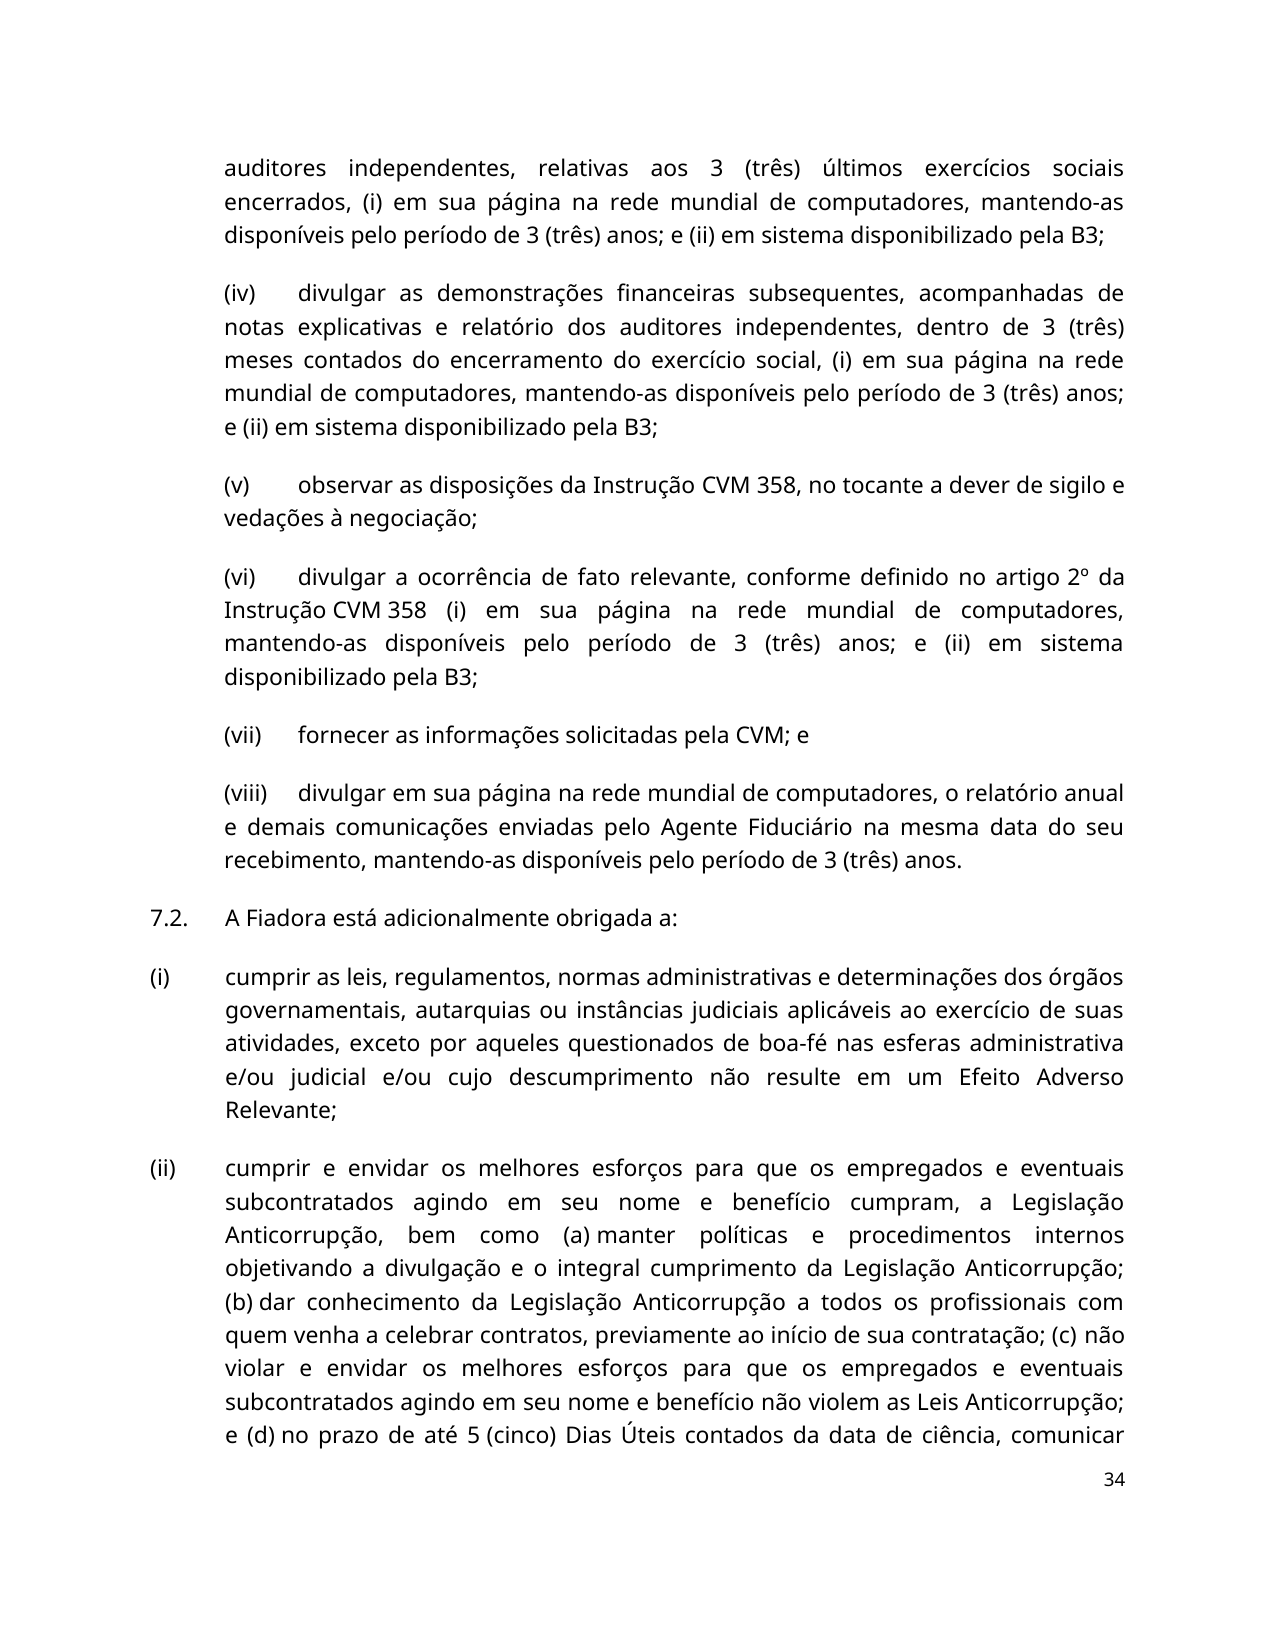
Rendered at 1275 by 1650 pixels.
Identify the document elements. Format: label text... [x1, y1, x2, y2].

list divulgar em sua página na rede mundial de computadores, o relatório anual e demais comunicações enviadas pelo Agente Fiduciário na mesma data do seu recebimento, mantendo-as disponíveis pelo período de 3 (três) anos. [224, 775, 1125, 875]
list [150, 1150, 1125, 1450]
list divulgar as demonstrações financeiras subsequentes, acompanhadas de notas explicativas e relatório dos auditores independentes, dentro de 3 (três) meses contados do encerramento do exercício social, (i) em sua página na rede mundial de computadores, mantendo-as disponíveis pelo período de 3 (três) anos; e (ii) em sistema disponibilizado pela B3; [224, 275, 1125, 442]
list observar as disposições da Instrução CVM 358, no tocante a dever de sigilo e vedações à negociação; [224, 467, 1125, 533]
list divulgar a ocorrência de fato relevante, conforme definido no artigo 2º da Instrução CVM 358 (i) em sua página na rede mundial de computadores, mantendo-as disponíveis pelo período de 3 (três) anos; e (ii) em sistema disponibilizado pela B3; [224, 558, 1125, 692]
list fornecer as informações solicitadas pela CVM; e [224, 717, 1125, 750]
list cumprir as leis, regulamentos, normas administrativas e determinações dos órgãos governamentais, autarquias ou instâncias judiciais aplicáveis ao exercício de suas atividades, exceto por aqueles questionados de boa-fé nas esferas administrativa e/ou judicial e/ou cujo descumprimento não resulte em um Efeito Adverso Relevante; [150, 958, 1125, 1125]
list A Fiadora está adicionalmente obrigada a: [150, 900, 1125, 933]
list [224, 150, 1125, 250]
